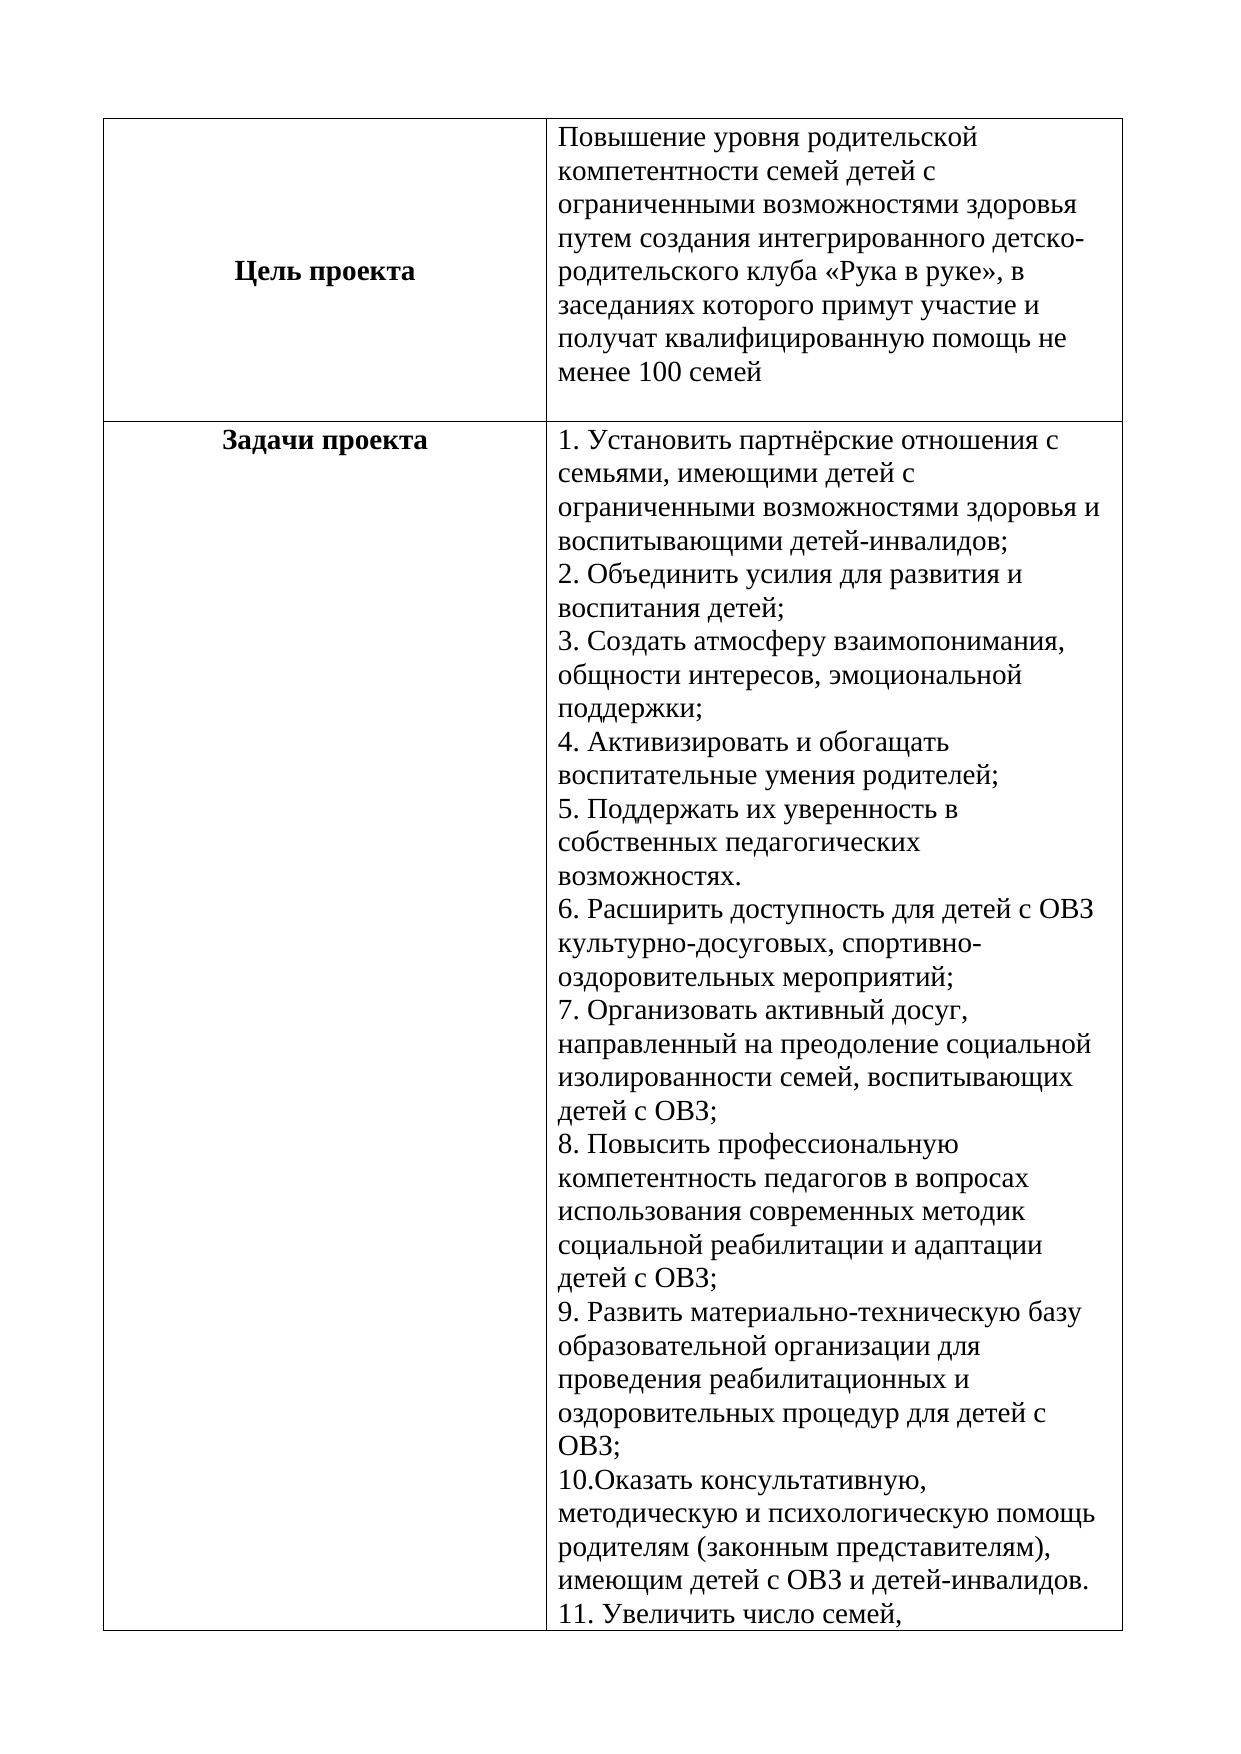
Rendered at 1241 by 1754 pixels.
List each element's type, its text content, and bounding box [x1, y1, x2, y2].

table_cell Цель проекта [104, 119, 546, 421]
table_cell Задачи проекта [104, 422, 546, 1629]
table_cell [547, 422, 1122, 1629]
table_cell Повышение уровня родительской компетентности семей детей с ограниченными возможностями здоровья путем создания интегрированного детско-родительского клуба «Рука в руке», в заседаниях которого примут участие и получат квалифицированную помощь не менее 100 семей [547, 119, 1122, 421]
